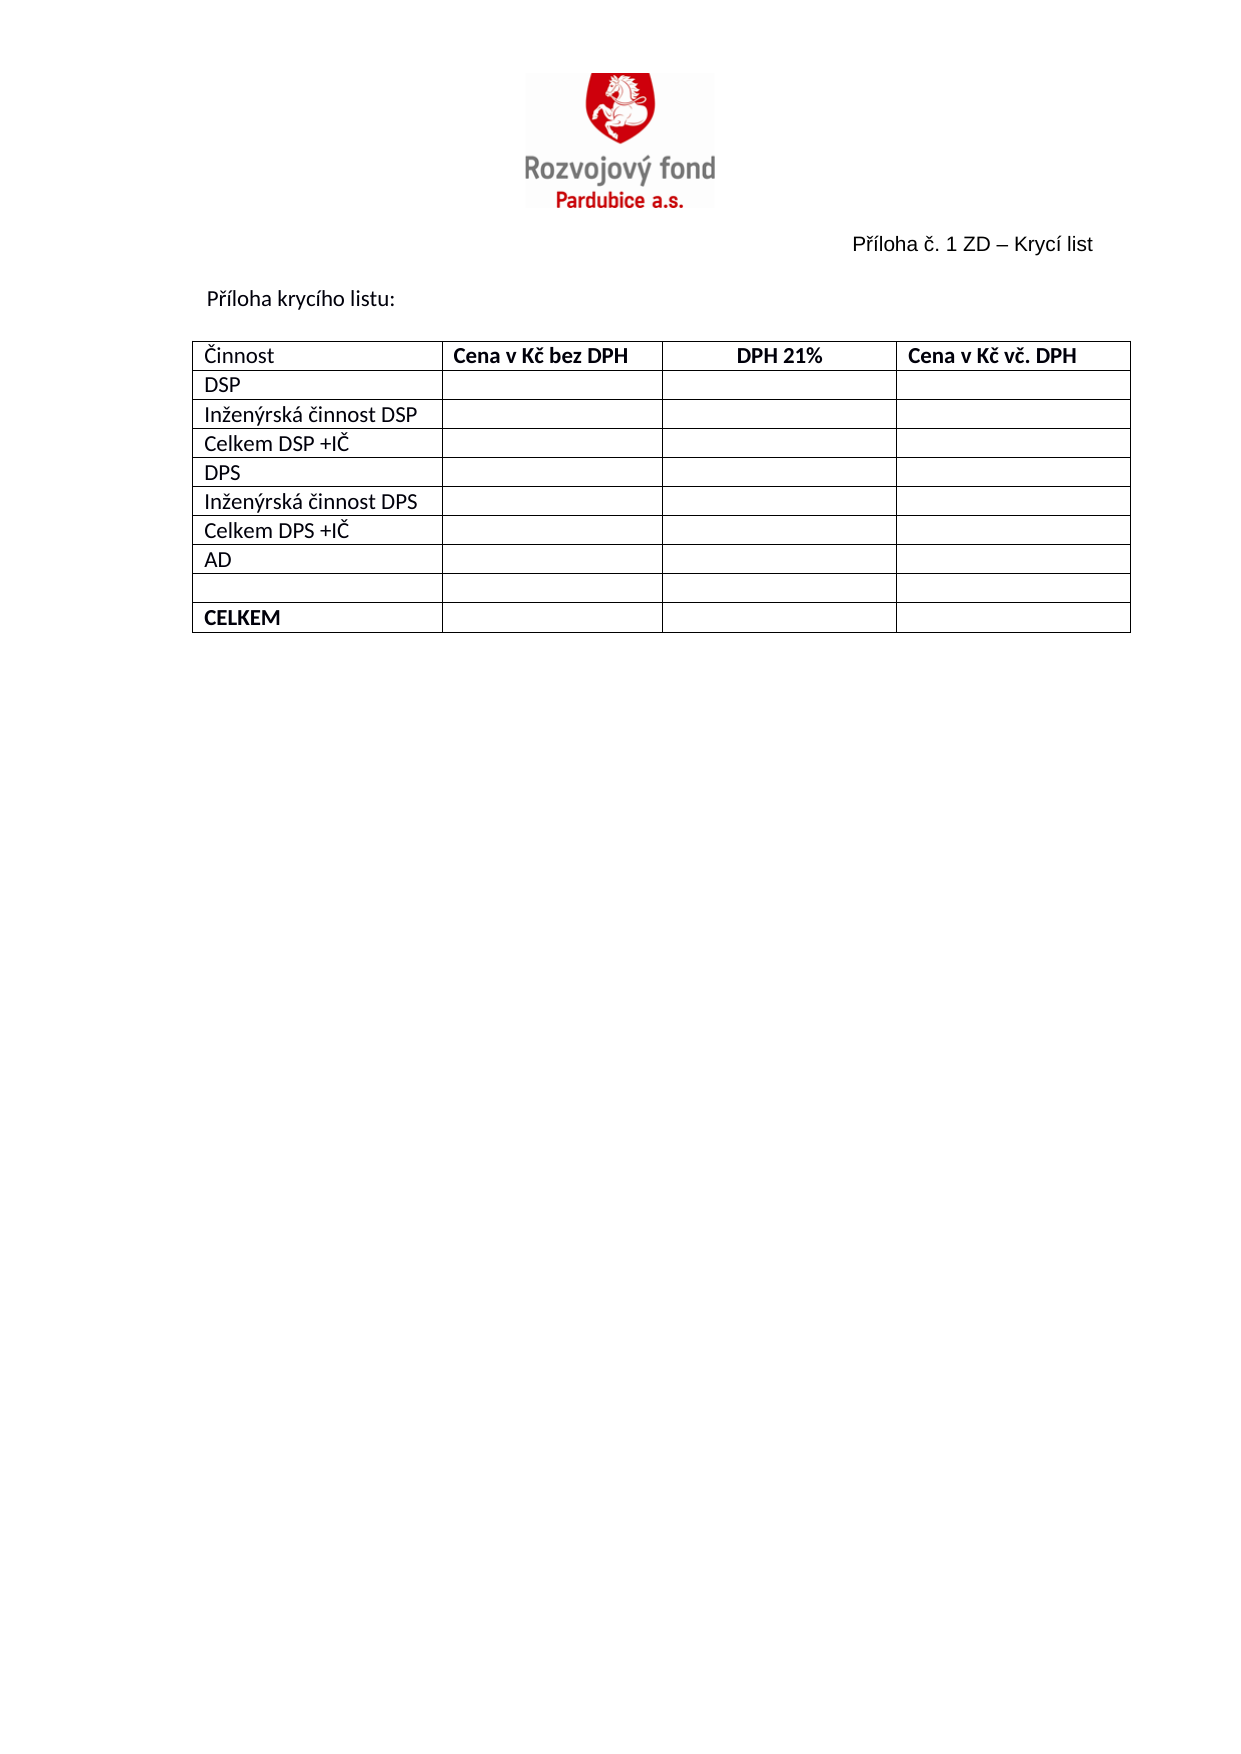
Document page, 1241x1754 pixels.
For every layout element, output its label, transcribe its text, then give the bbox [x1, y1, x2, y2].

table_cell Inženýrská činnost DPS [193, 487, 442, 515]
table_cell Celkem DSP +IČ [193, 429, 442, 457]
table_cell [897, 516, 1130, 544]
table_header Činnost [193, 342, 442, 369]
text Příloha krycího listu: [207, 284, 1093, 312]
table_cell AD [193, 545, 442, 573]
table_cell [443, 458, 662, 486]
table_cell [897, 574, 1130, 602]
table_cell [663, 400, 896, 428]
table_cell [663, 458, 896, 486]
table_cell [897, 458, 1130, 486]
table_cell DSP [193, 371, 442, 399]
table_header Cena v Kč bez DPH [443, 342, 662, 369]
table_cell [663, 487, 896, 515]
table_cell [663, 429, 896, 457]
table_cell [663, 603, 896, 632]
table_cell [897, 400, 1130, 428]
table_cell [663, 516, 896, 544]
table_cell [663, 371, 896, 399]
table_cell [897, 487, 1130, 515]
table_cell [897, 429, 1130, 457]
table_cell [663, 545, 896, 573]
table_cell [193, 574, 442, 602]
table_cell [443, 516, 662, 544]
table_header Cena v Kč vč. DPH [897, 342, 1130, 369]
table_cell [443, 400, 662, 428]
table_cell [443, 545, 662, 573]
table_cell [663, 574, 896, 602]
table_cell DPS [193, 458, 442, 486]
table_cell [443, 603, 662, 632]
table_cell Inženýrská činnost DSP [193, 400, 442, 428]
table_cell [443, 429, 662, 457]
table_cell [897, 371, 1130, 399]
picture [525, 73, 715, 208]
table_cell CELKEM [193, 603, 442, 632]
table_cell [443, 574, 662, 602]
table_cell [897, 603, 1130, 632]
table_cell [443, 487, 662, 515]
table_cell [897, 545, 1130, 573]
table_cell Celkem DPS +IČ [193, 516, 442, 544]
table_cell [443, 371, 662, 399]
table_header DPH 21% [663, 342, 896, 369]
